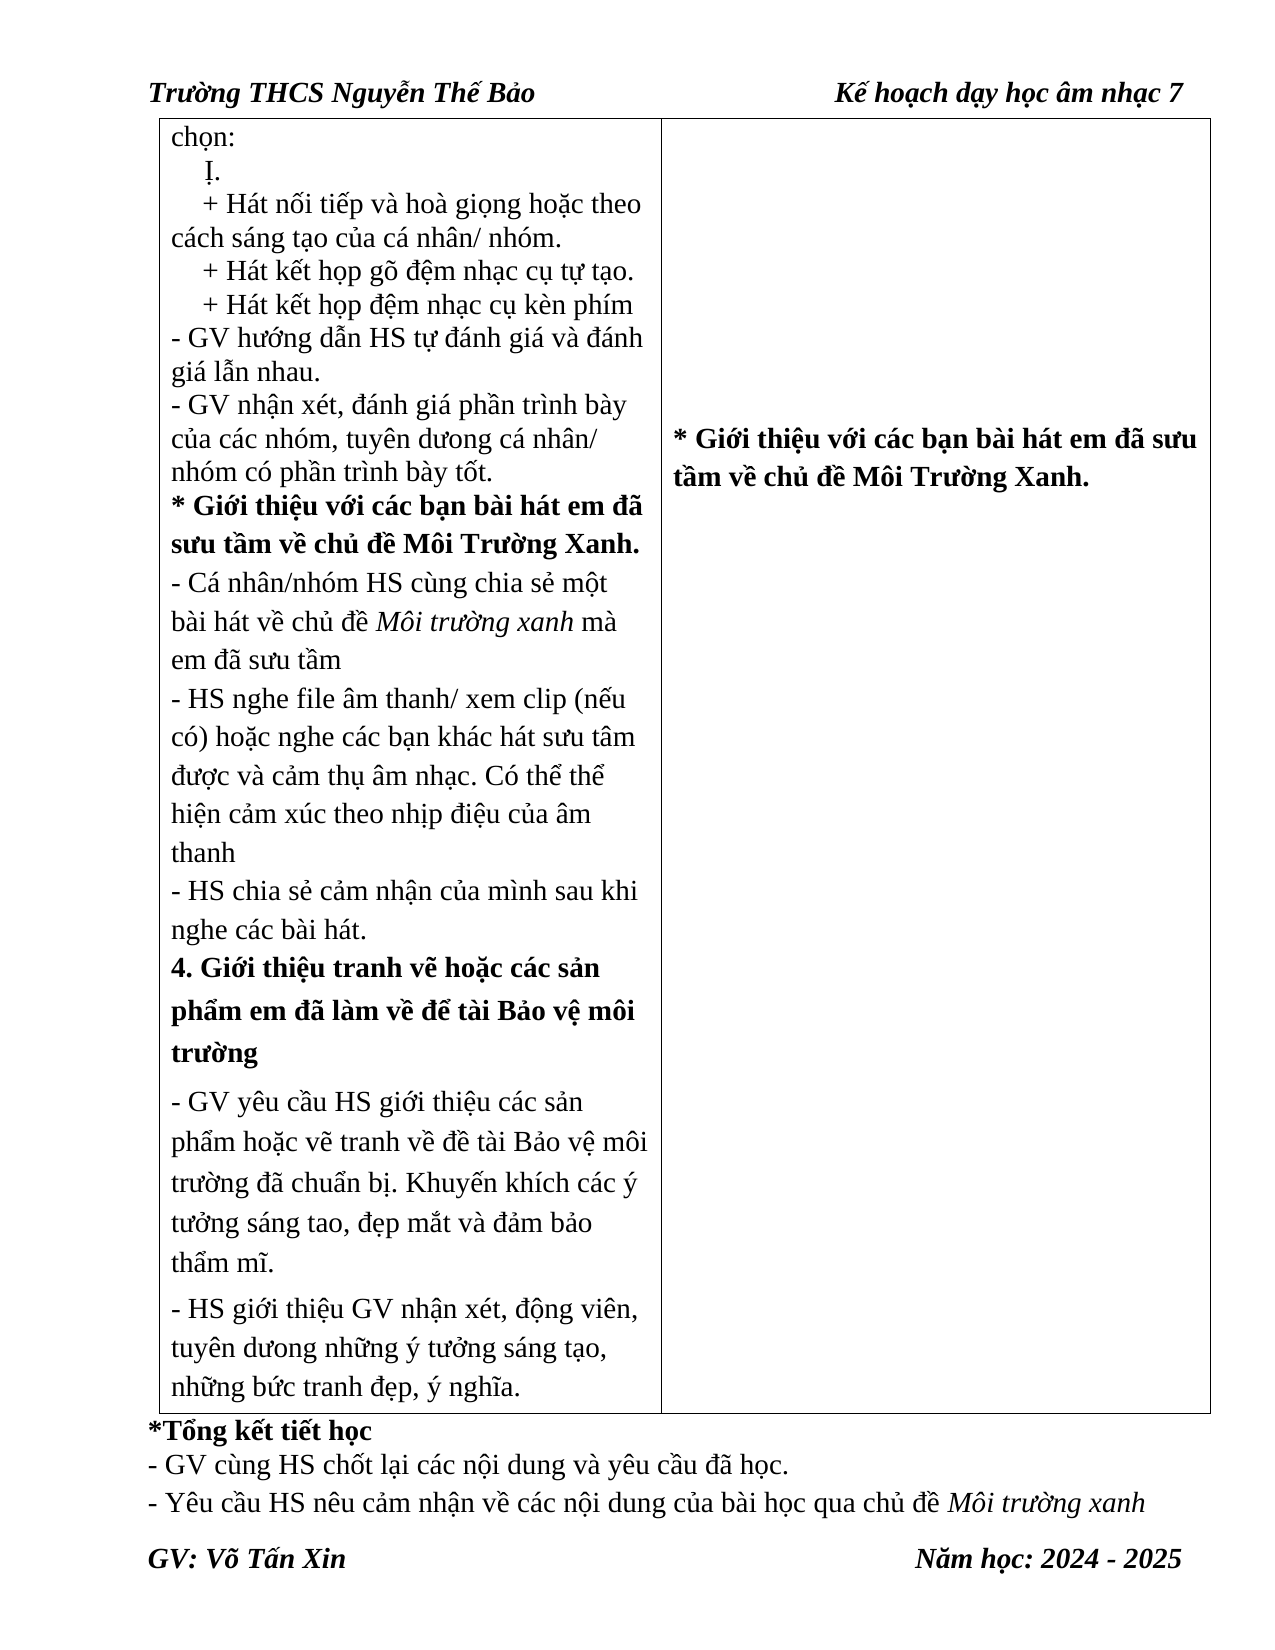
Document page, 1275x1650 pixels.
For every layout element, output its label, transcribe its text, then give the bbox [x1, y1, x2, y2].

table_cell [160, 119, 661, 1412]
text - Yêu cầu HS nêu cảm nhận về các nội dung của bài học qua chủ đề Môi trường xanh [148, 1486, 1186, 1519]
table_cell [662, 119, 1210, 1412]
text - GV cùng HS chốt lại các nội dung và yêu cầu đã học. [148, 1447, 1186, 1481]
text *Tổng kết tiết học [148, 1413, 1186, 1447]
